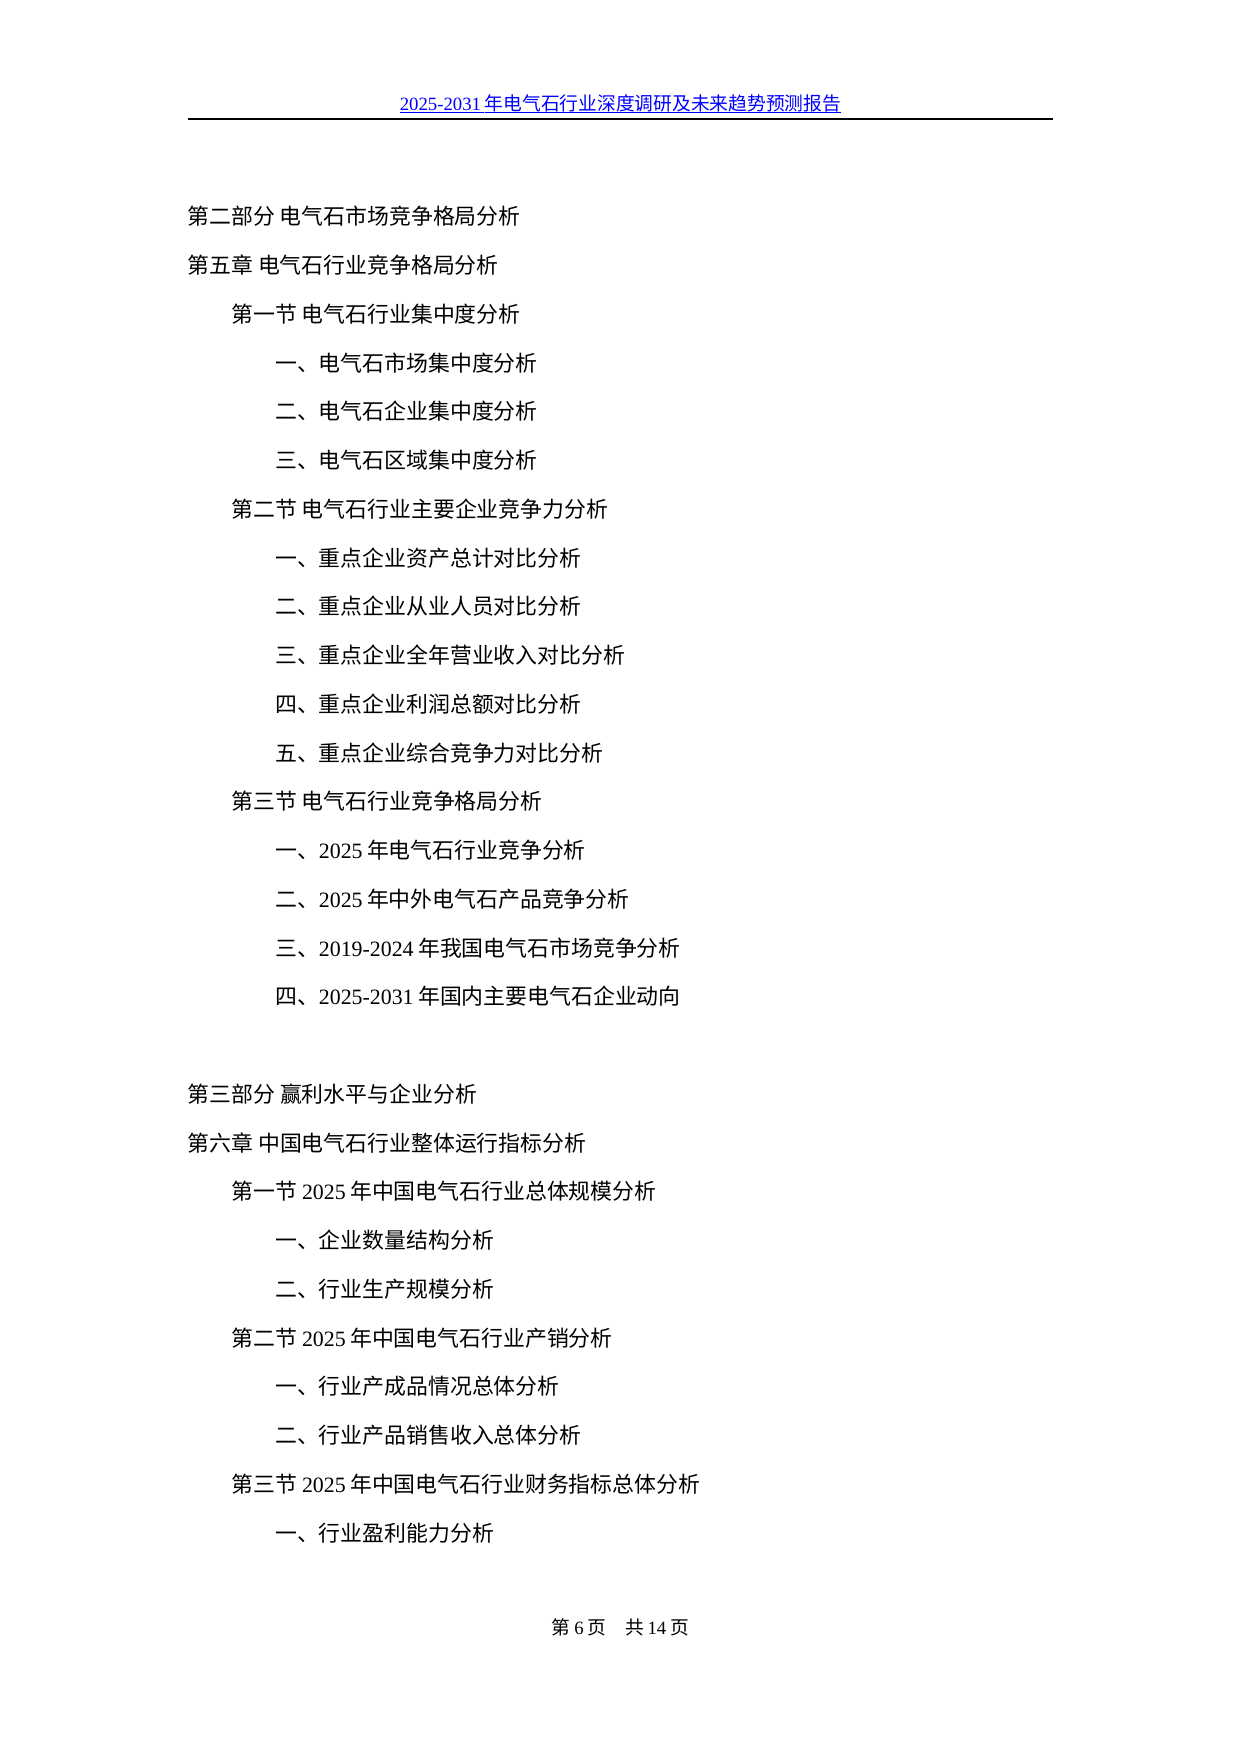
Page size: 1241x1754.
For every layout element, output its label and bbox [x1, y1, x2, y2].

text [187, 150, 1053, 1548]
